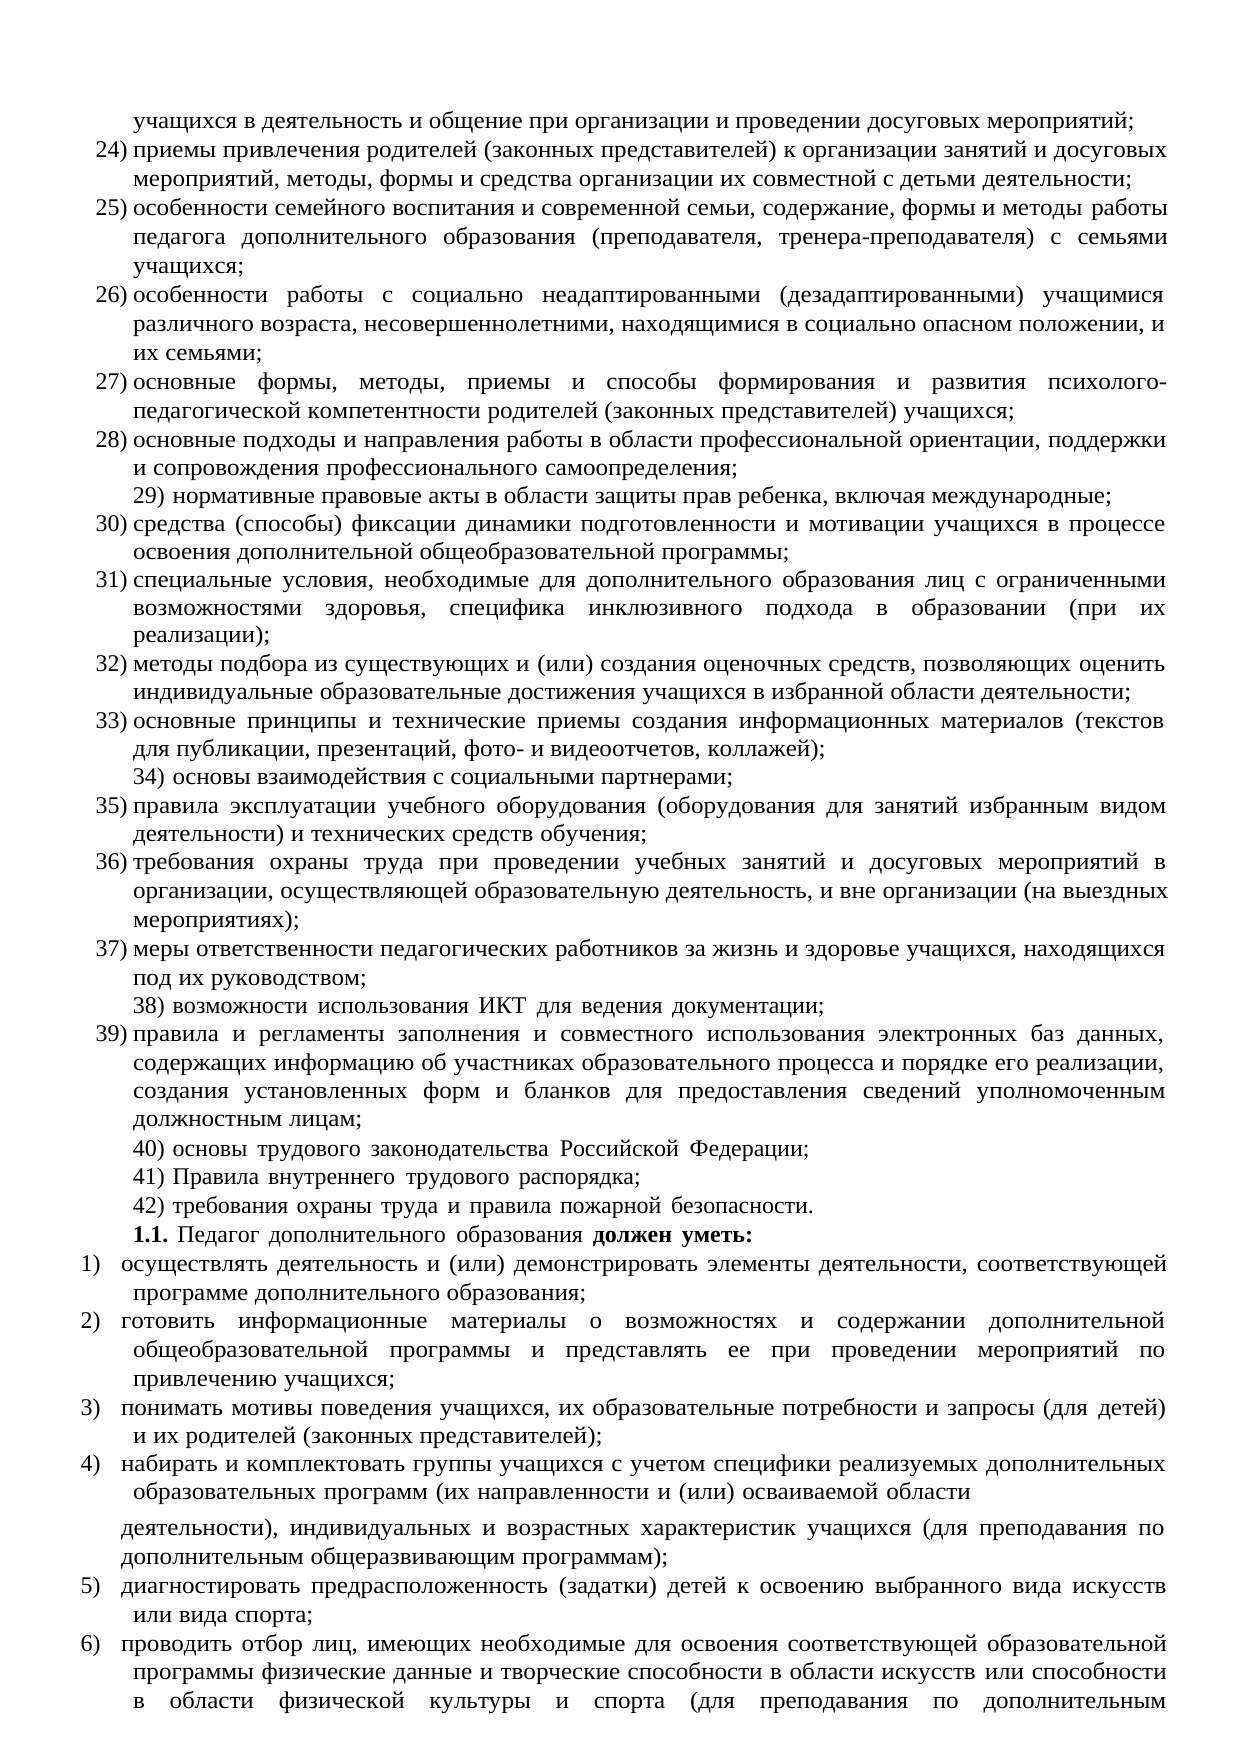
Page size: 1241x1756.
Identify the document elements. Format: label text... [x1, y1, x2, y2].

list Правила внутреннего трудового распорядка; [133, 1162, 1180, 1190]
list нормативные правовые акты в области защиты прав ребенка, включая международные; [133, 481, 1180, 509]
list основные формы, методы, приемы и способы формирования и развития психолого- педагогической компетентности родителей (законных представителей) учащихся; [95, 367, 1168, 423]
list приемы привлечения родителей (законных представителей) к организации занятий и досуговых мероприятий, методы, формы и средства организации их совместной с детьми деятельности; [95, 135, 1167, 192]
list особенности семейного воспитания и современной семьи, содержание, формы и методы работы педагога дополнительного образования (преподавателя, тренера-преподавателя) с семьями учащихся; [95, 193, 1168, 279]
list основные принципы и технические приемы создания информационных материалов (текстов для публикации, презентаций, фото- и видеоотчетов, коллажей); [95, 706, 1164, 761]
list основы трудового законодательства Российской Федерации; [133, 1134, 1180, 1161]
list меры ответственности педагогических работников за жизнь и здоровье учащихся, находящихся под их руководством; [95, 934, 1165, 991]
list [95, 106, 1166, 134]
list набирать и комплектовать группы учащихся с учетом специфики реализуемых дополнительных образовательных программ (их направленности и (или) осваиваемой области [80, 1449, 1166, 1504]
list специальные условия, необходимые для дополнительного образования лиц с ограниченными возможностями здоровья, специфика инклюзивного подхода в образовании (при их реализации); [95, 565, 1166, 648]
list возможности использования ИКТ для ведения документации; [133, 992, 1180, 1019]
text деятельности), индивидуальных и возрастных характеристик учащихся (для преподавания по дополнительным общеразвивающим программам); [121, 1513, 1166, 1570]
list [80, 1629, 1167, 1713]
list готовить информационные материалы о возможностях и содержании дополнительной общеобразовательной программы и представлять ее при проведении мероприятий по привлечению учащихся; [80, 1307, 1165, 1392]
list правила и регламенты заполнения и совместного использования электронных баз данных, содержащих информацию об участниках образовательного процесса и порядке его реализации, создания установленных форм и бланков для предоставления сведений уполномоченным должностным лицам; [95, 1019, 1166, 1132]
list основы взаимодействия с социальными партнерами; [133, 762, 1180, 789]
list правила эксплуатации учебного оборудования (оборудования для занятий избранным видом деятельности) и технических средств обучения; [95, 791, 1167, 847]
list методы подбора из существующих и (или) создания оценочных средств, позволяющих оценить индивидуальные образовательные достижения учащихся в избранной области деятельности; [95, 649, 1166, 705]
list понимать мотивы поведения учащихся, их образовательные потребности и запросы (для детей) и их родителей (законных представителей); [80, 1393, 1166, 1449]
list особенности работы с социально неадаптированными (дезадаптированными) учащимися различного возраста, несовершеннолетними, находящимися в социально опасном положении, и их семьями; [95, 280, 1165, 366]
list основные подходы и направления работы в области профессиональной ориентации, поддержки и сопровождения профессионального самоопределения; [95, 425, 1166, 481]
list требования охраны труда при проведении учебных занятий и досуговых мероприятий в организации, осуществляющей образовательную деятельность, и вне организации (на выездных мероприятиях); [95, 847, 1168, 933]
list требования охраны труда и правила пожарной безопасности. [133, 1191, 1180, 1218]
list Педагог дополнительного образования должен уметь: [133, 1220, 1180, 1248]
list осуществлять деятельность и (или) демонстрировать элементы деятельности, соответствующей программе дополнительного образования; [80, 1249, 1167, 1305]
list диагностировать предрасположенность (задатки) детей к освоению выбранного вида искусств или вида спорта; [80, 1571, 1167, 1628]
list средства (способы) фиксации динамики подготовленности и мотивации учащихся в процессе освоения дополнительной общеобразовательной программы; [95, 509, 1165, 564]
